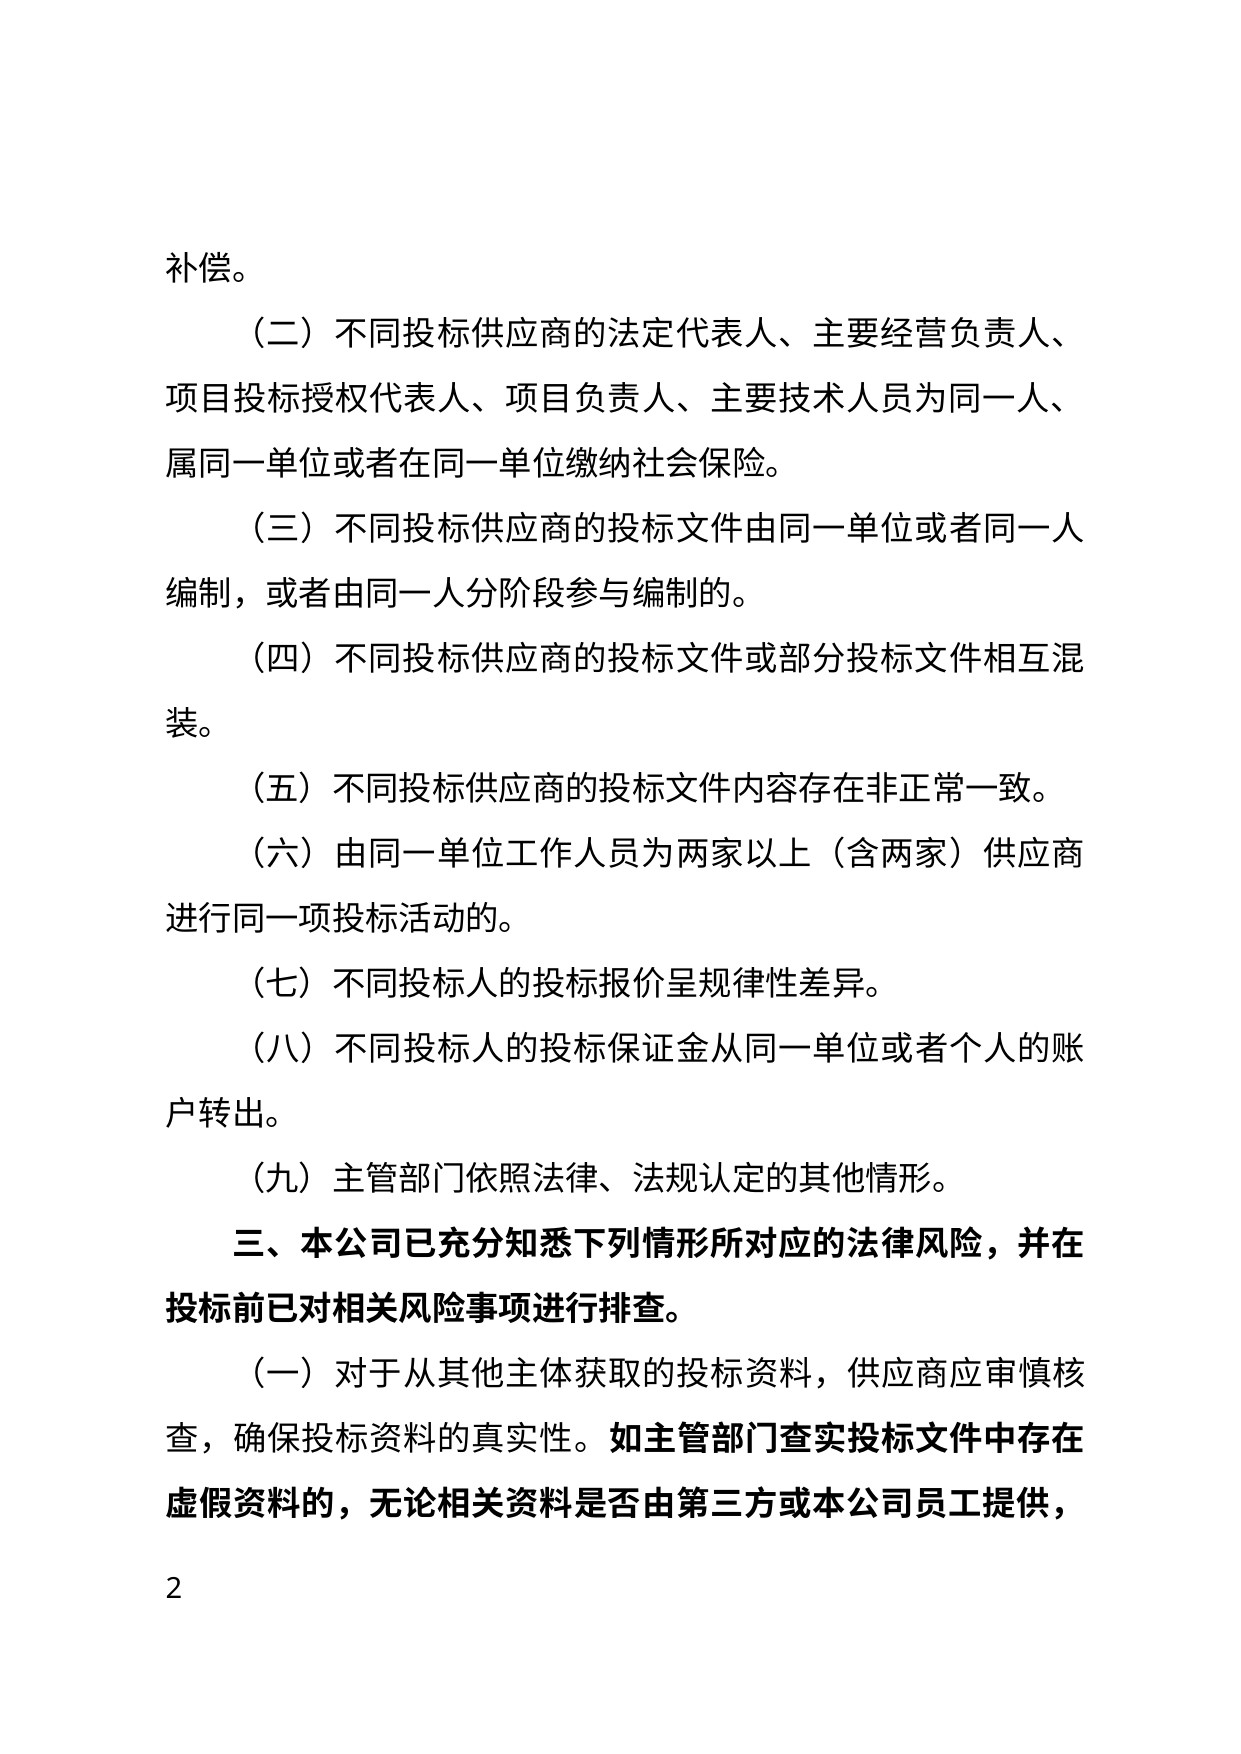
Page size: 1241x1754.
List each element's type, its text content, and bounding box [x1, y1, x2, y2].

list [165, 1338, 1087, 1533]
list （四）不同投标供应商的投标文件或部分投标文件相互混装。 [165, 623, 1087, 753]
list （三）不同投标供应商的投标文件由同一单位或者同一人编制，或者由同一人分阶段参与编制的。 [165, 493, 1087, 623]
list （七）不同投标人的投标报价呈规律性差异。 [165, 948, 1087, 1013]
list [165, 233, 1087, 298]
list （六）由同一单位工作人员为两家以上（含两家）供应商进行同一项投标活动的。 [165, 818, 1087, 948]
list （九）主管部门依照法律、法规认定的其他情形。 [165, 1143, 1087, 1208]
list （二）不同投标供应商的法定代表人、主要经营负责人、项目投标授权代表人、项目负责人、主要技术人员为同一人、属同一单位或者在同一单位缴纳社会保险。 [165, 298, 1087, 493]
list （八）不同投标人的投标保证金从同一单位或者个人的账户转出。 [165, 1013, 1087, 1143]
list 三、本公司已充分知悉下列情形所对应的法律风险，并在投标前已对相关风险事项进行排查。 [165, 1208, 1087, 1338]
list （五）不同投标供应商的投标文件内容存在非正常一致。 [165, 753, 1087, 818]
